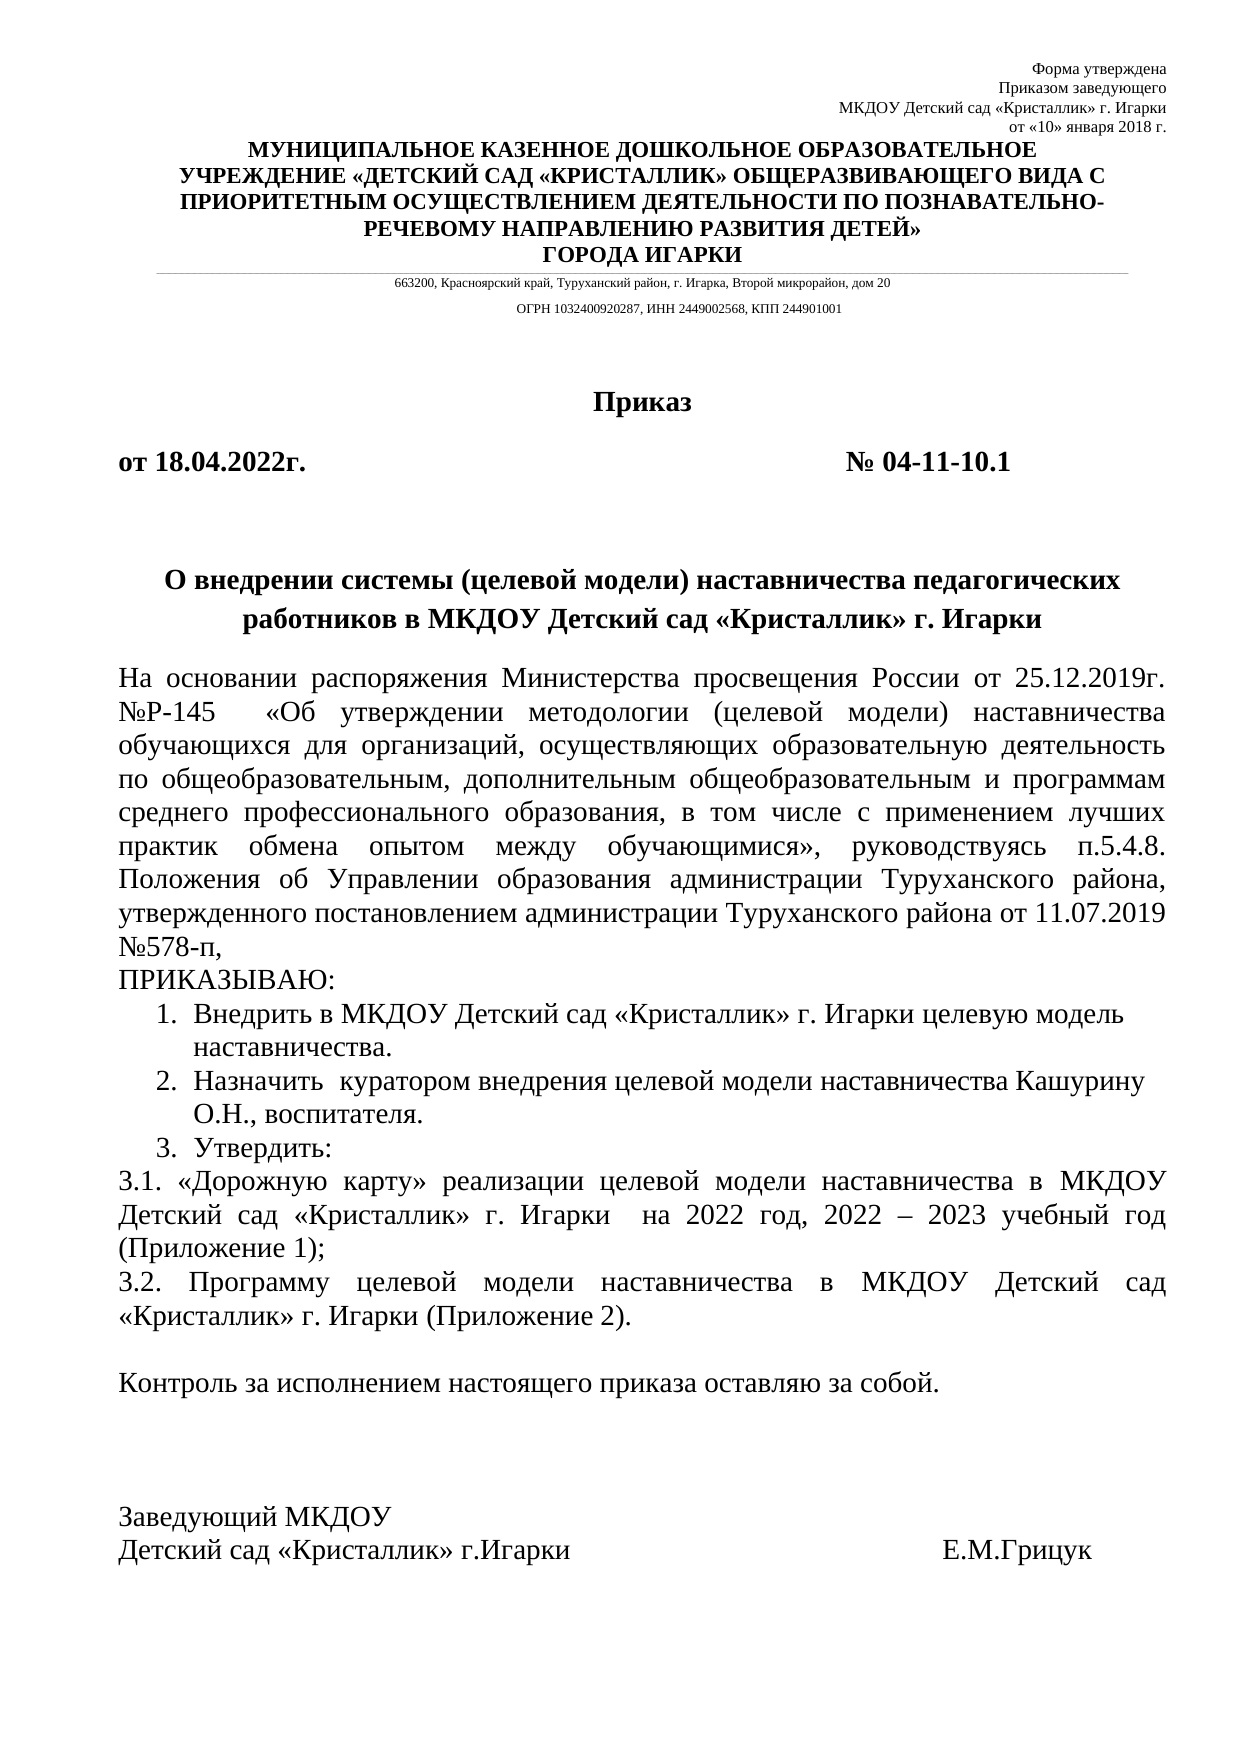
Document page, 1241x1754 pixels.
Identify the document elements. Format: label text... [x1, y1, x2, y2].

text ОГРН 1032400920287, ИНН 2449002568, КПП 244901001 [192, 301, 1167, 327]
text Детский сад «Кристаллик» г.Игарки Е.М.Грицук [118, 1532, 1167, 1566]
text 3.2. Программу целевой модели наставничества в МКДОУ Детский сад «Кристаллик» г. Игарки (Приложение 2). [118, 1264, 1167, 1331]
list Назначить куратором внедрения целевой модели наставничества Кашурину О.Н., воспитателя. [156, 1063, 1167, 1130]
text УЧРЕЖДЕНИЕ «ДЕТСКИЙ САД «КРИСТАЛЛИК» ОБЩЕРАЗВИВАЮЩЕГО ВИДА С ПРИОРИТЕТНЫМ ОСУЩЕСТВЛЕНИЕМ ДЕЯТЕЛЬНОСТИ ПО ПОЗНАВАТЕЛЬНО-РЕЧЕВОМУ НАПРАВЛЕНИЮ РАЗВИТИЯ ДЕТЕЙ» [118, 162, 1167, 241]
text 3.1. «Дорожную карту» реализации целевой модели наставничества в МКДОУ Детский сад «Кристаллик» г. Игарки на 2022 год, 2022 – 2023 учебный год (Приложение 1); [118, 1163, 1167, 1264]
text Приказом заведующего [118, 78, 1167, 97]
text от 18.04.2022г. № 04-11-10.1 [118, 444, 1167, 477]
text МУНИЦИПАЛЬНОЕ КАЗЕННОЕ ДОШКОЛЬНОЕ ОБРАЗОВАТЕЛЬНОЕ [118, 136, 1167, 162]
list Внедрить в МКДОУ Детский сад «Кристаллик» г. Игарки целевую модель наставничества. [156, 996, 1167, 1063]
text МКДОУ Детский сад «Кристаллик» г. Игарки [118, 97, 1167, 117]
text Приказ [118, 384, 1167, 418]
list Утвердить: [156, 1130, 1167, 1163]
text ГОРОДА ИГАРКИ [118, 241, 1167, 267]
text ПРИКАЗЫВАЮ: [118, 962, 1167, 996]
text Заведующий МКДОУ [118, 1499, 1167, 1532]
text Контроль за исполнением настоящего приказа оставляю за собой. [118, 1365, 1167, 1398]
text 663200, Красноярский край, Туруханский район, г. Игарка, Второй микрорайон, дом 20 [118, 275, 1167, 301]
text Форма утверждена [118, 59, 1167, 78]
text О внедрении системы (целевой модели) наставничества педагогических работников в МКДОУ Детский сад «Кристаллик» г. Игарки [118, 562, 1167, 634]
text На основании распоряжения Министерства просвещения России от 25.12.2019г. №Р-145 «Об утверждении методологии (целевой модели) наставничества обучающихся для организаций, осуществляющих образовательную деятельность по общеобразовательным, дополнительным общеобразовательным и программам среднего профессионального образования, в том числе с применением лучших практик обмена опытом между обучающимися», руководствуясь п.5.4.8. Положения об Управлении образования администрации Туруханского района, утвержденного постановлением администрации Туруханского района от 11.07.2019 №578-п, [118, 660, 1167, 962]
text от «10» января 2018 г. [118, 117, 1167, 136]
